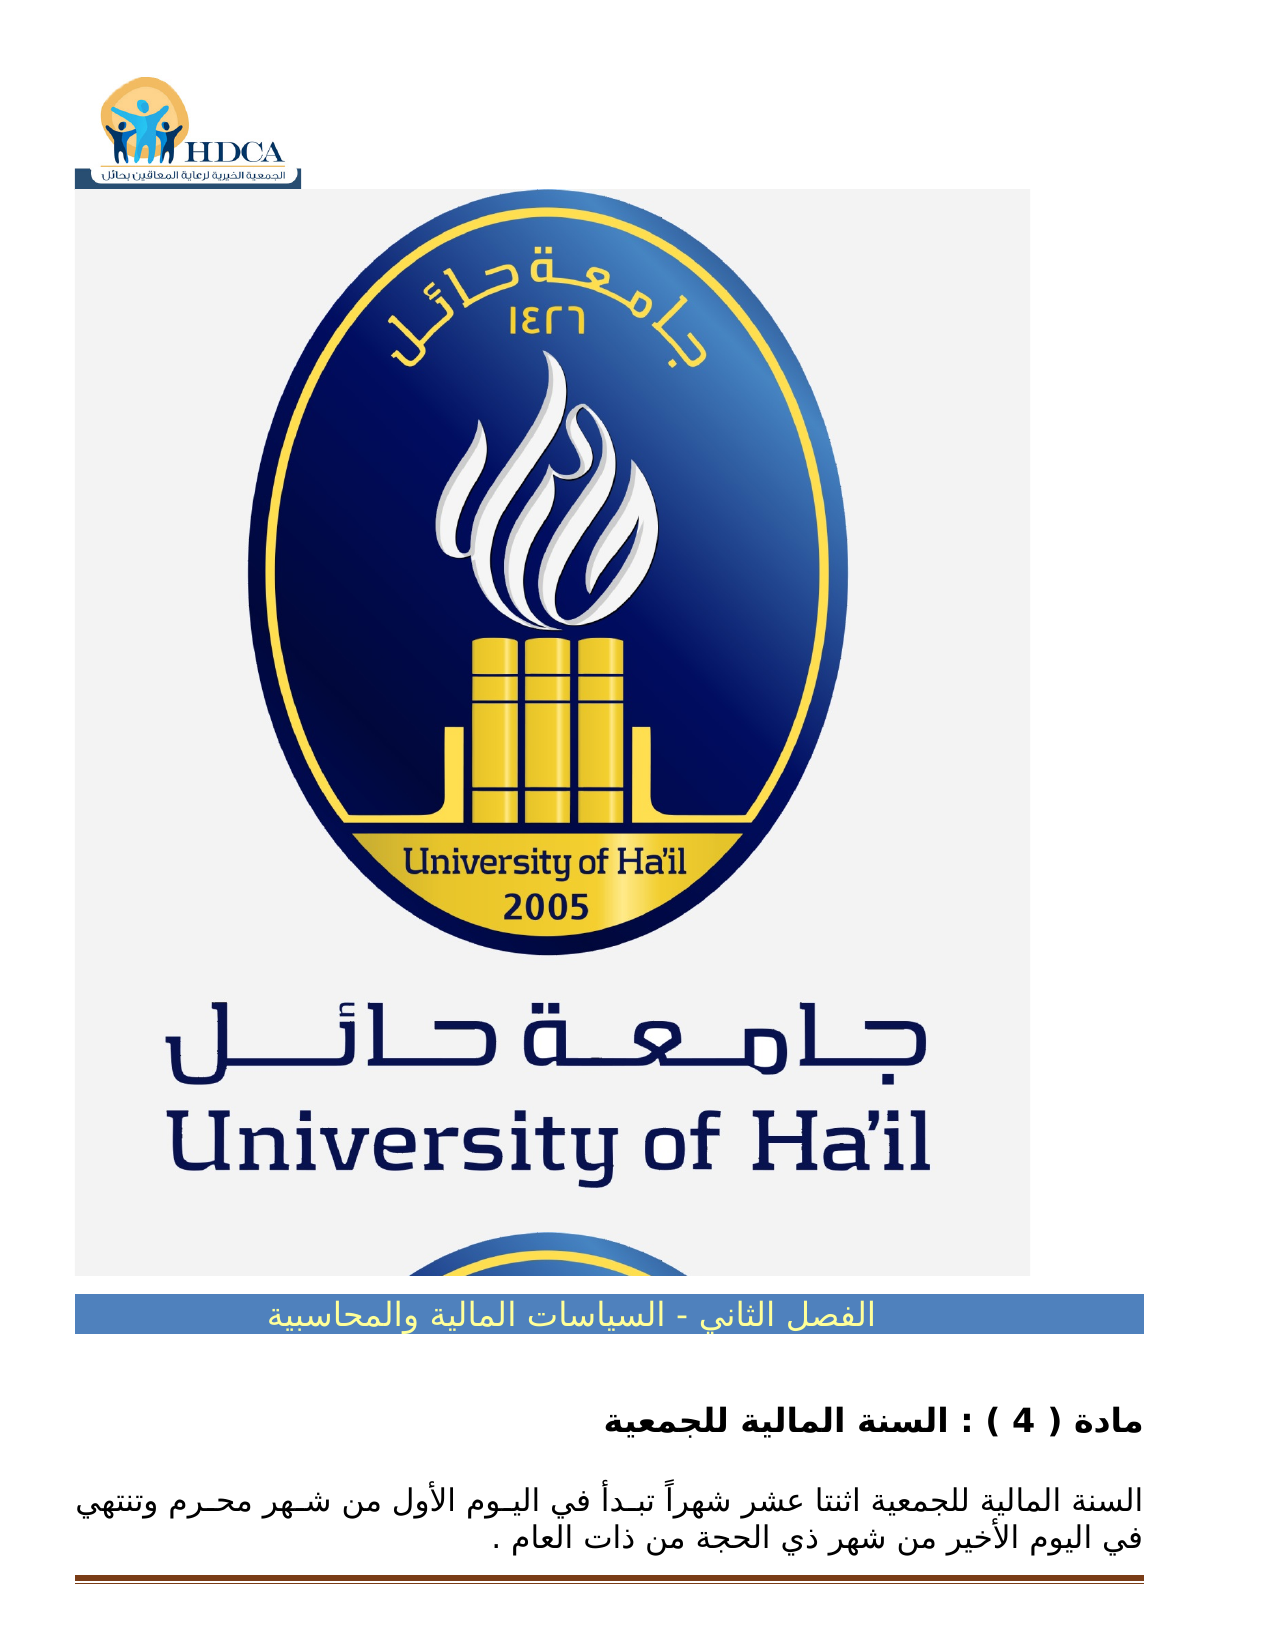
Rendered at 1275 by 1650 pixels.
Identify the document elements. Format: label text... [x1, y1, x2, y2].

picture [74, 75, 1031, 1276]
text مادة ( 4 ) : السنة المالية للجمعية [75, 1401, 1144, 1440]
text السنة المالية للجمعية اثنتا عشر شهراً تبدأ في اليوم الأول من شهر محرم وتنتهي في اليوم الأخير من شهر ذي الحجة من ذات العام . [75, 1483, 1144, 1555]
text الفصل الثاني - السياسات المالية والمحاسبية [75, 1294, 1144, 1334]
